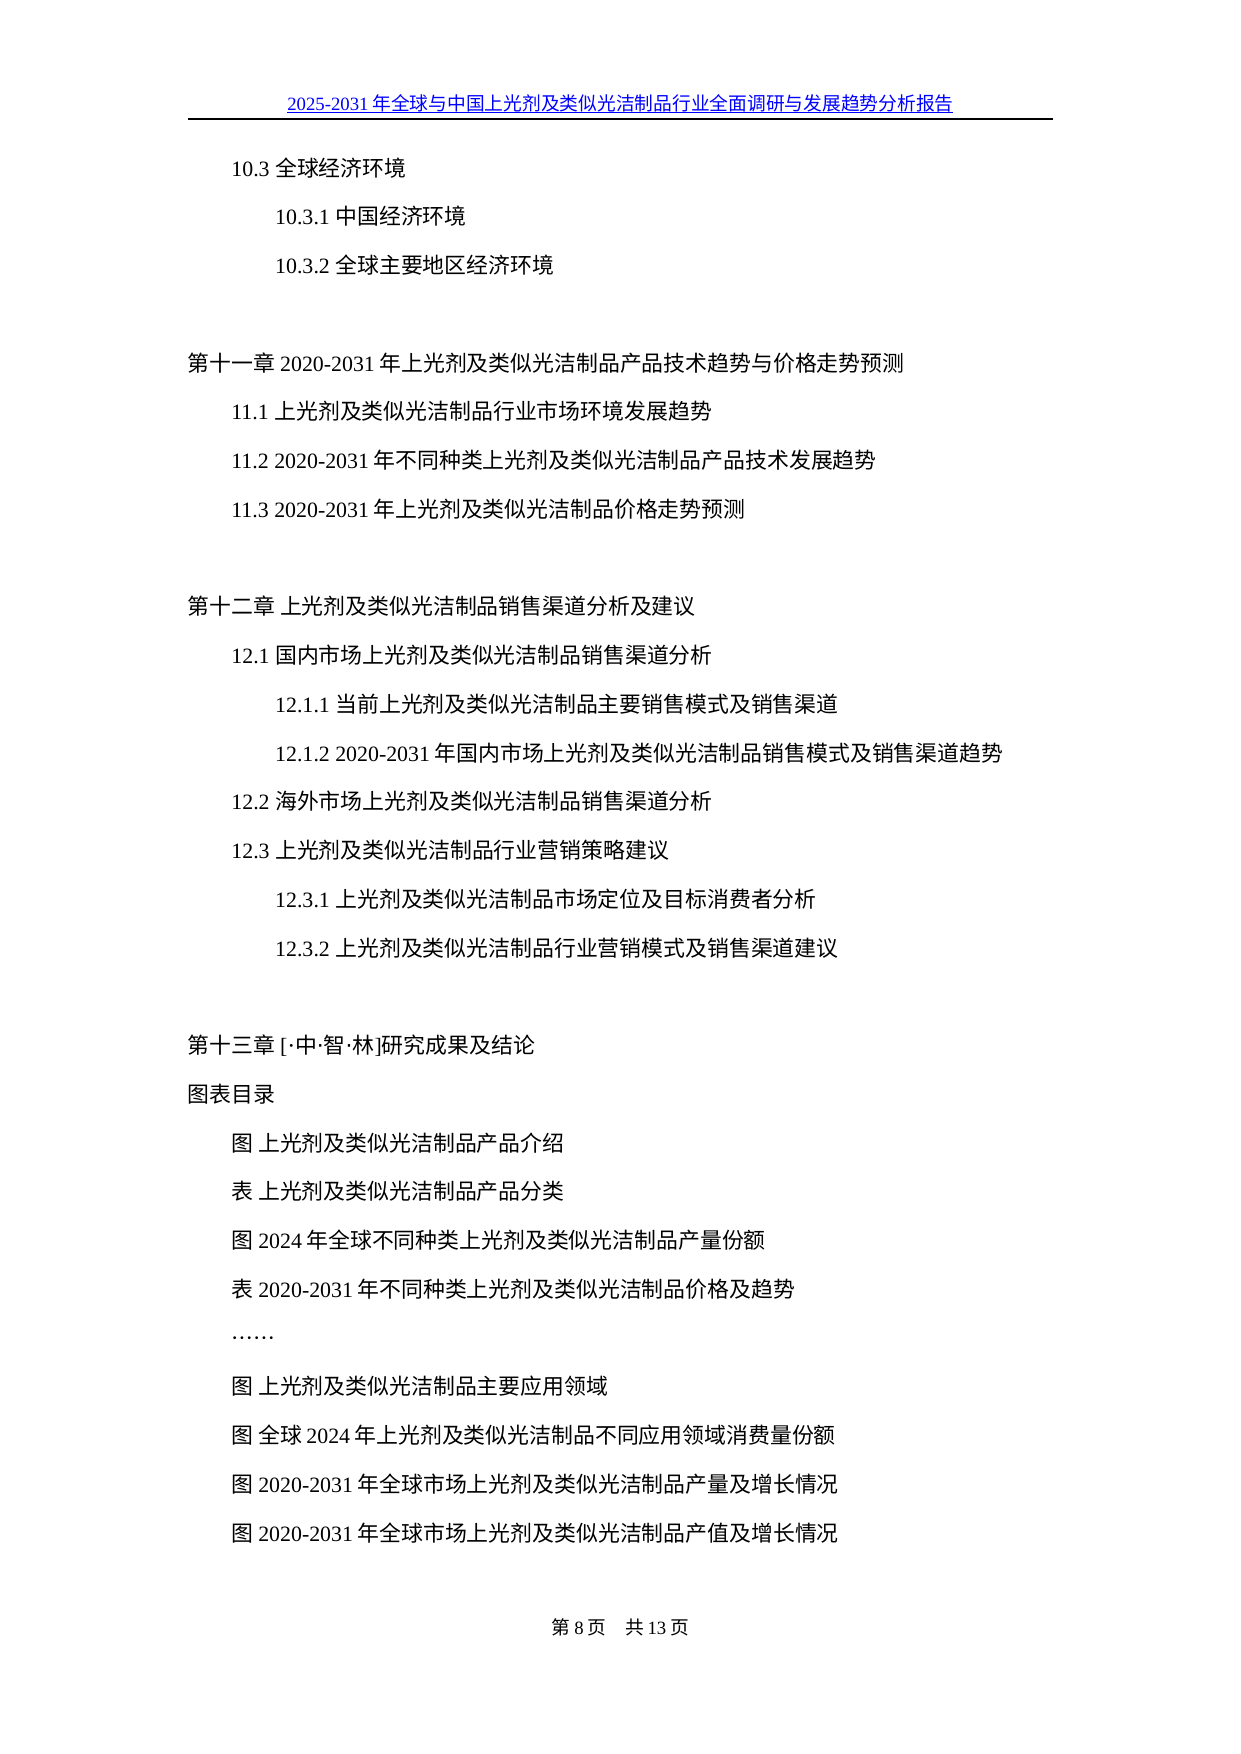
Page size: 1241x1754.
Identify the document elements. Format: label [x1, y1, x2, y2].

text [187, 150, 1053, 1548]
